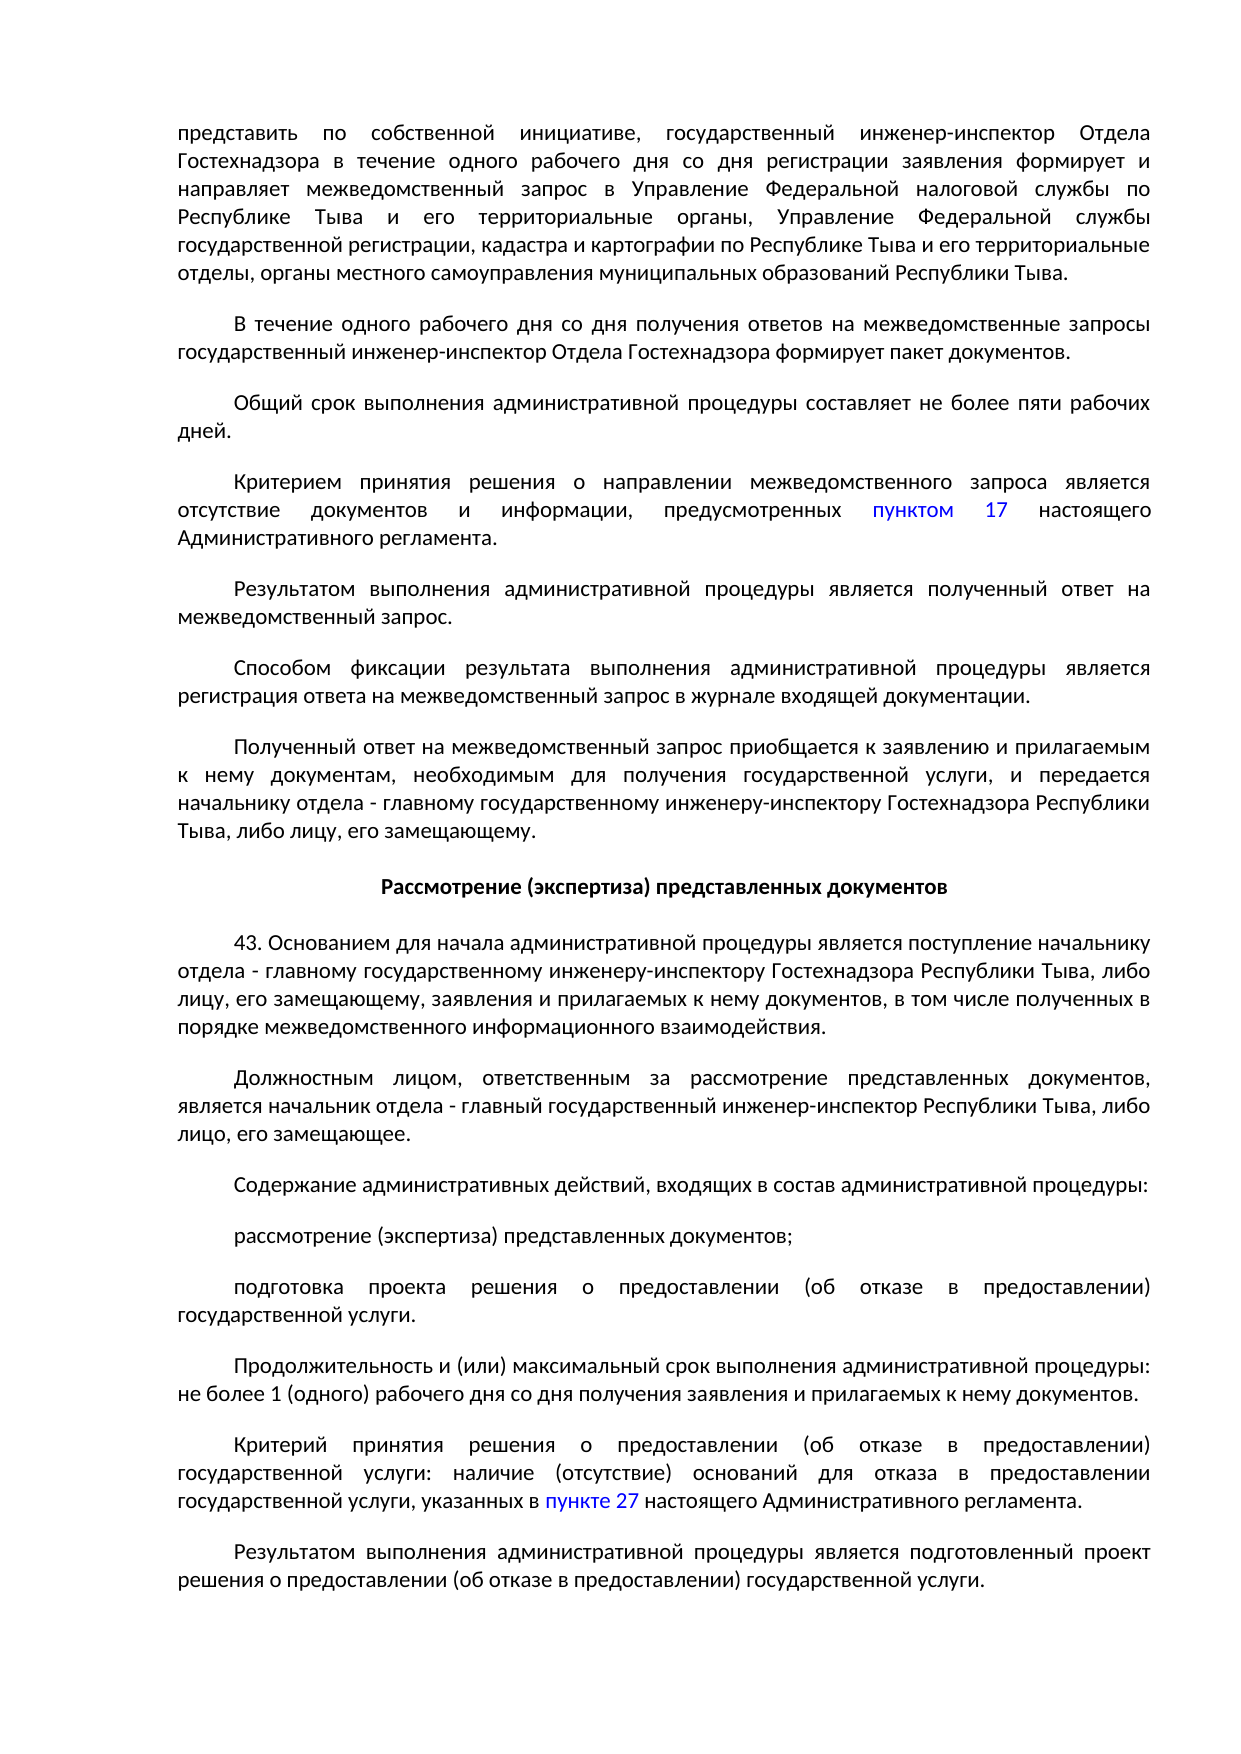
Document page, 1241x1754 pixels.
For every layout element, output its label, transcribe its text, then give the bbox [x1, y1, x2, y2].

text Полученный ответ на межведомственный запрос приобщается к заявлению и прилагаемым к нему документам, необходимым для получения государственной услуги, и передается начальнику отдела - главному государственному инженеру-инспектору Гостехнадзора Республики Тыва, либо лицу, его замещающему. [177, 732, 1152, 844]
text 43. Основанием для начала административной процедуры является поступление начальнику отдела - главному государственному инженеру-инспектору Гостехнадзора Республики Тыва, либо лицу, его замещающему, заявления и прилагаемых к нему документов, в том числе полученных в порядке межведомственного информационного взаимодействия. [177, 928, 1152, 1040]
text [177, 118, 1152, 286]
text рассмотрение (экспертиза) представленных документов; [177, 1221, 1152, 1249]
text Должностным лицом, ответственным за рассмотрение представленных документов, является начальник отдела - главный государственный инженер-инспектор Республики Тыва, либо лицо, его замещающее. [177, 1063, 1152, 1147]
text Результатом выполнения административной процедуры является подготовленный проект решения о предоставлении (об отказе в предоставлении) государственной услуги. [177, 1537, 1152, 1593]
text Содержание административных действий, входящих в состав административной процедуры: [177, 1170, 1152, 1198]
text Общий срок выполнения административной процедуры составляет не более пяти рабочих дней. [177, 388, 1152, 444]
title Рассмотрение (экспертиза) представленных документов [177, 872, 1152, 900]
text В течение одного рабочего дня со дня получения ответов на межведомственные запросы государственный инженер-инспектор Отдела Гостехнадзора формирует пакет документов. [177, 309, 1152, 365]
text Продолжительность и (или) максимальный срок выполнения административной процедуры: не более 1 (одного) рабочего дня со дня получения заявления и прилагаемых к нему документов. [177, 1351, 1152, 1407]
text Критерием принятия решения о направлении межведомственного запроса является отсутствие документов и информации, предусмотренных пунктом 17 настоящего Административного регламента. [177, 467, 1152, 551]
text Критерий принятия решения о предоставлении (об отказе в предоставлении) государственной услуги: наличие (отсутствие) оснований для отказа в предоставлении государственной услуги, указанных в пункте 27 настоящего Административного регламента. [177, 1430, 1152, 1514]
text подготовка проекта решения о предоставлении (об отказе в предоставлении) государственной услуги. [177, 1272, 1152, 1328]
text Способом фиксации результата выполнения административной процедуры является регистрация ответа на межведомственный запрос в журнале входящей документации. [177, 653, 1152, 709]
text Результатом выполнения административной процедуры является полученный ответ на межведомственный запрос. [177, 574, 1152, 630]
